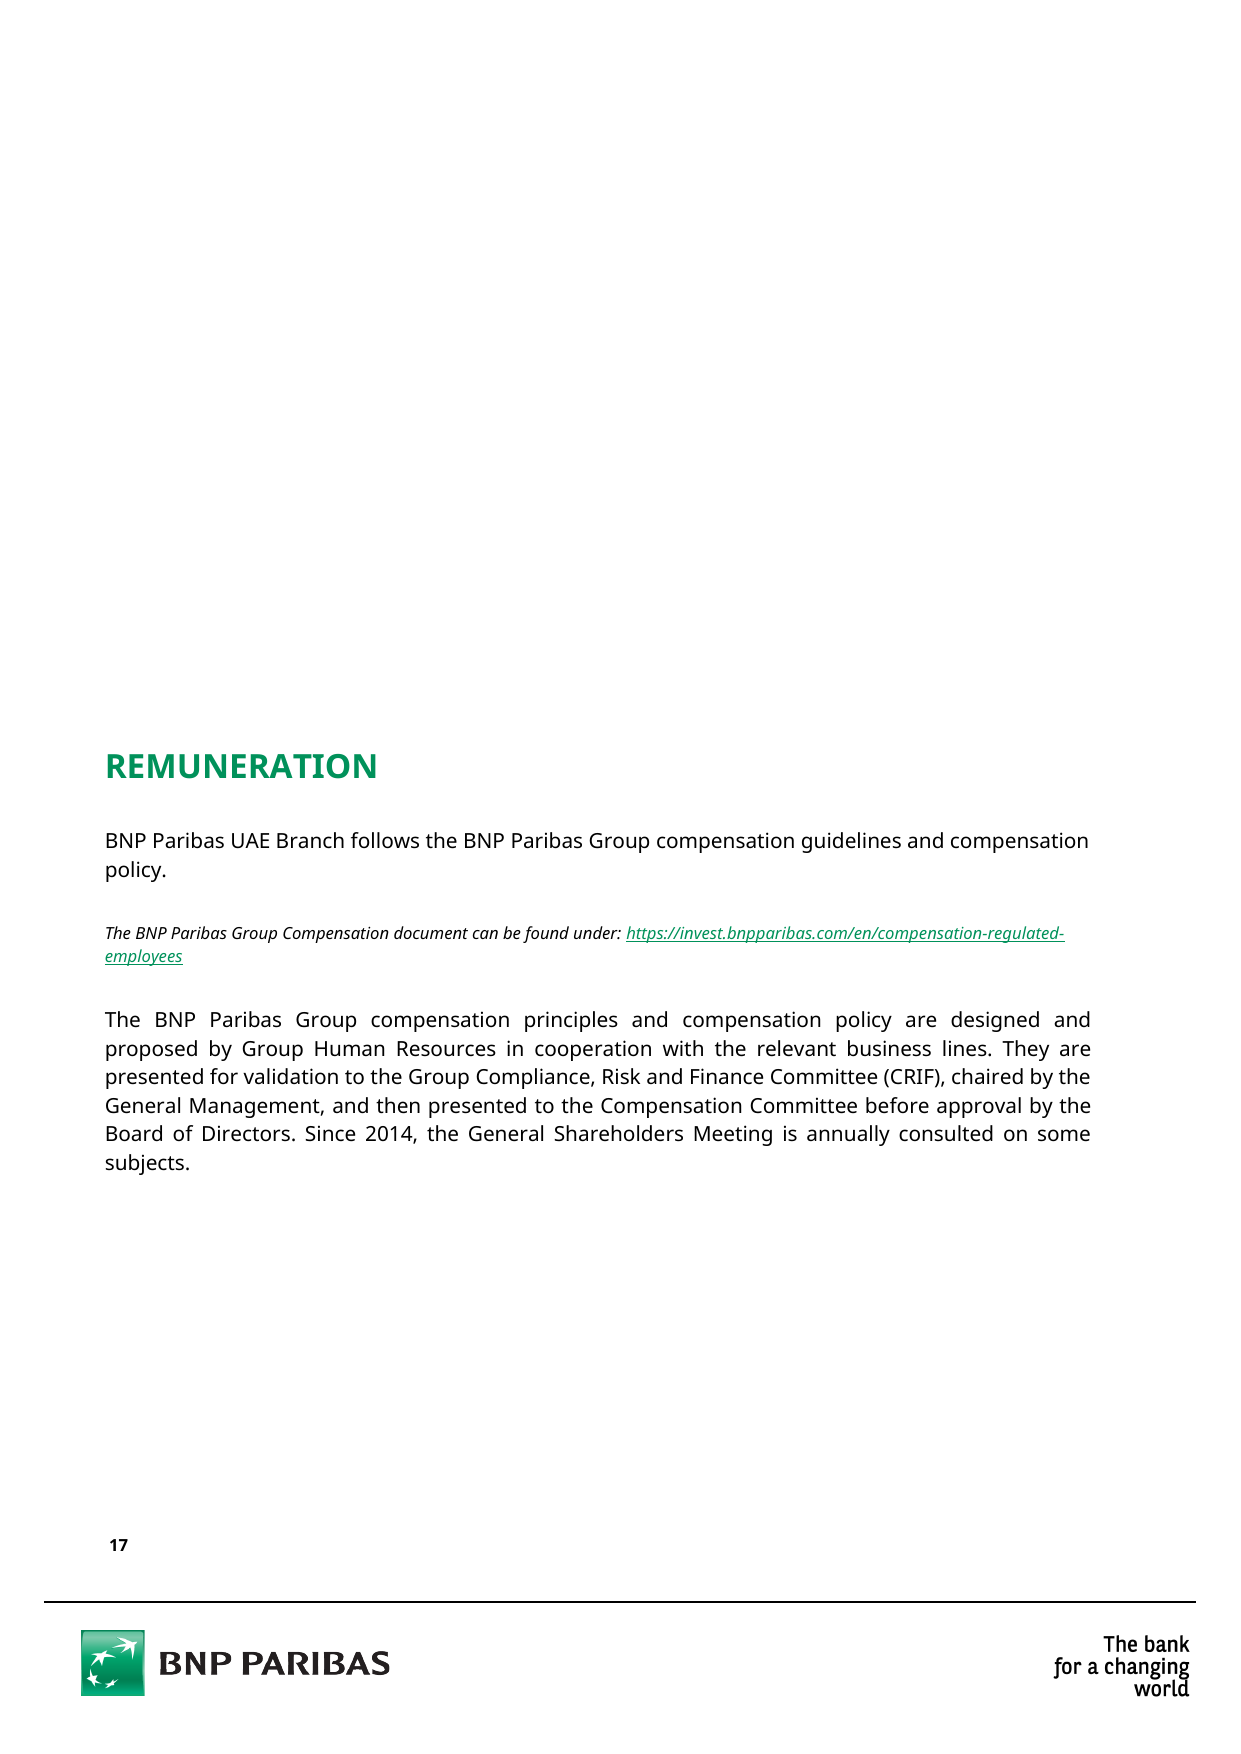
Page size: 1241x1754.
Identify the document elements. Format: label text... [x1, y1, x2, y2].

picture [1032, 1614, 1211, 1718]
text BNP Paribas UAE Branch follows the BNP Paribas Group compensation guidelines and compensation policy. [104, 826, 1093, 883]
picture [81, 1630, 390, 1696]
text The BNP Paribas Group compensation principles and compensation policy are designed and proposed by Group Human Resources in cooperation with the relevant business lines. They are presented for validation to the Group Compliance, Risk and Finance Committee (CRIF), chaired by the General Management, and then presented to the Compensation Committee before approval by the Board of Directors. Since 2014, the General Shareholders Meeting is annually consulted on some subjects. [104, 1006, 1092, 1176]
subtitle REMUNERATION [104, 743, 1093, 788]
text The BNP Paribas Group Compensation document can be found under: https://invest.bnpparibas.com/en/compensation-regulated-employees [104, 922, 1093, 967]
